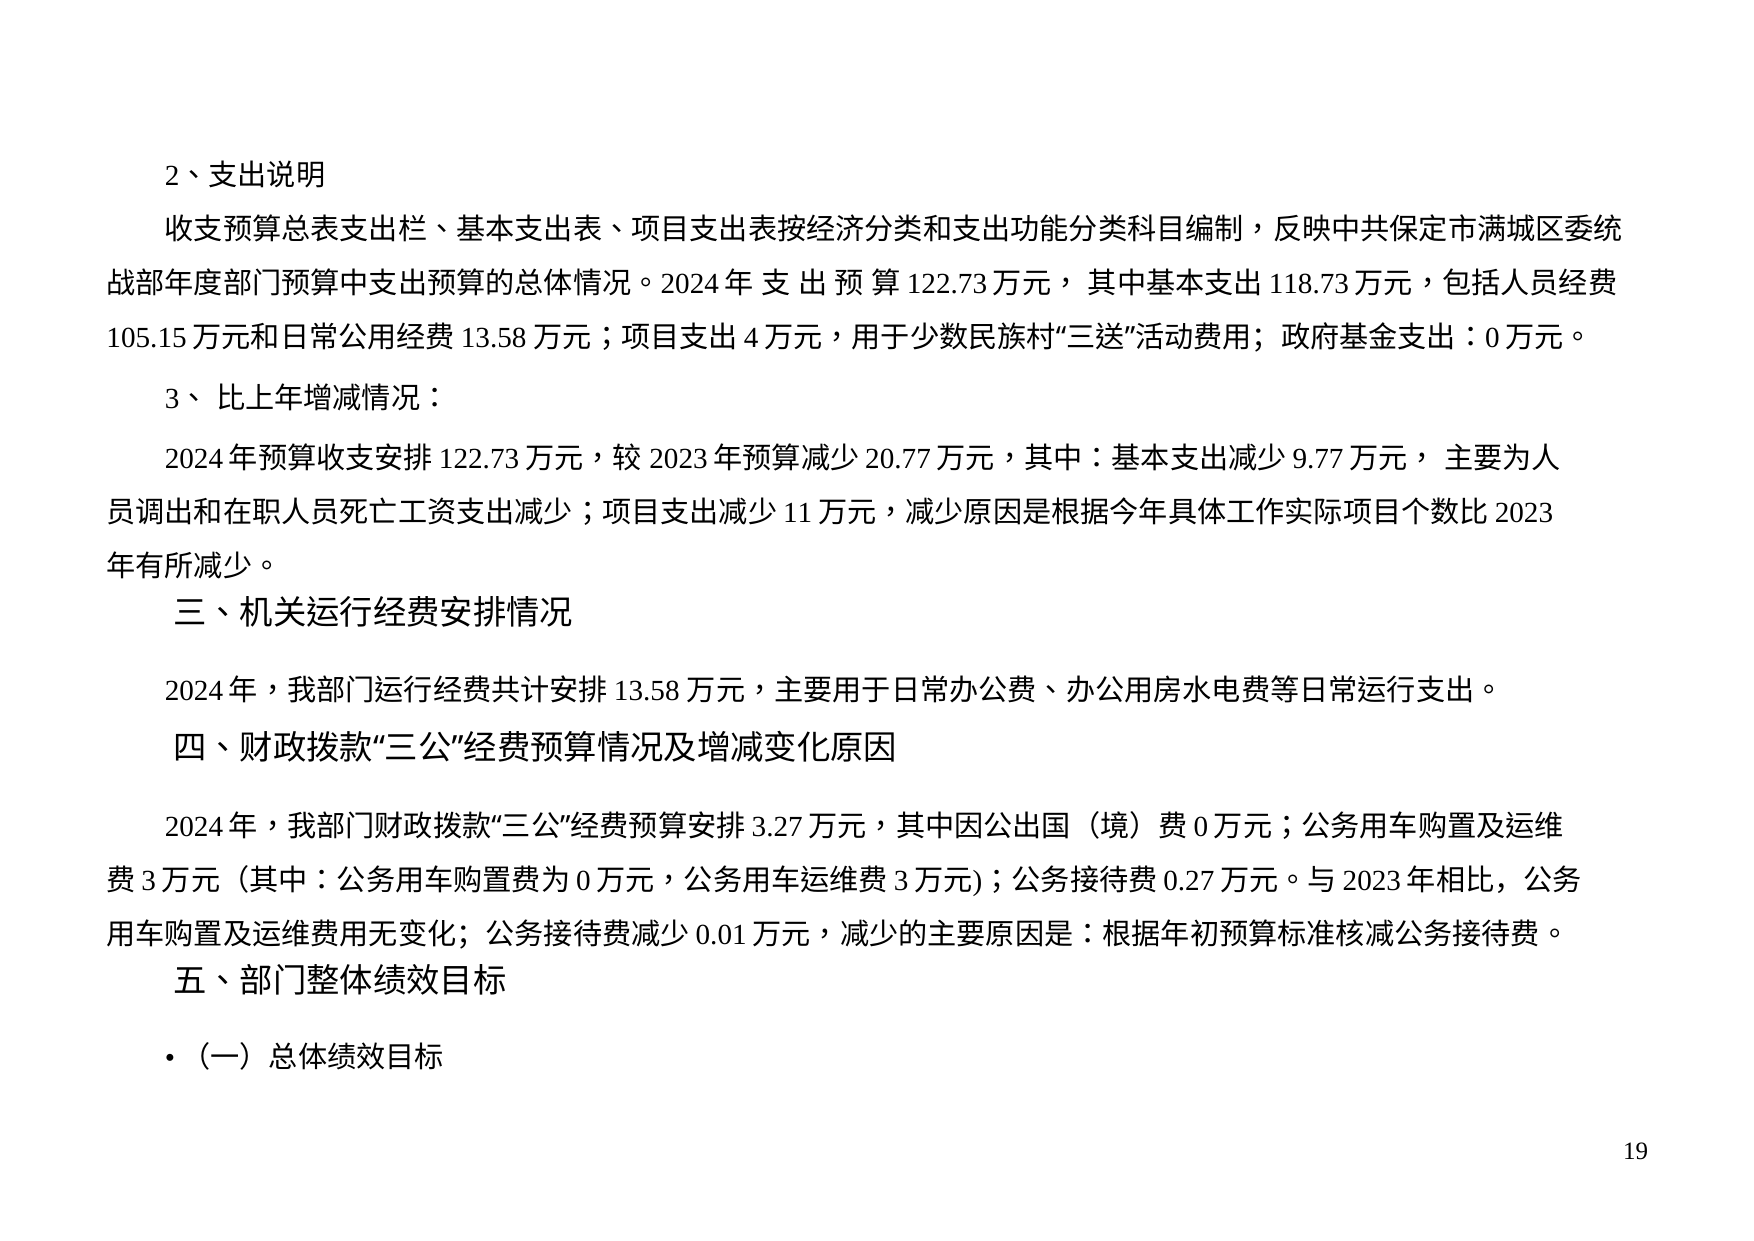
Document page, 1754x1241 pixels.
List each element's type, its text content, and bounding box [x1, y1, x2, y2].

text • （一）总体绩效目标 [106, 1026, 1648, 1078]
text 2024年预算收支安排122.73万元，较 2023年预算减少20.77万元，其中：基本支出减少9.77万元， 主要为人员调出和在职人员死亡工资支出减少；项目支出减少11万元，减少原因是根据今年具体工作实际项目个数比2023年有所减少。 [106, 425, 1571, 588]
text 五、部门整体绩效目标 [106, 957, 1648, 1002]
text 四、财政拨款“三公”经费预算情况及增减变化原因 [106, 724, 1648, 769]
text 2024年，我部门财政拨款“三公”经费预算安排3.27万元，其中因公出国（境）费0万元；公务用车购置及运维费3万元（其中：公务用车购置费为0万元，公务用车运维费3万元)；公务接待费0.27万元。与2023年相比，公务用车购置及运维费用无变化；公务接待费减少0.01万元，减少的主要原因是：根据年初预算标准核减公务接待费。 [106, 793, 1583, 956]
text 收支预算总表支出栏、基本支出表、项目支出表按经济分类和支出功能分类科目编制，反映中共保定市满城区委统战部年度部门预算中支出预算的总体情况。2024年 支 出 预 算122.73万元， 其中基本支出118.73万元，包括人员经费105.15万元和日常公用经费13.58 万元；项目支出4万元，用于少数民族村“三送”活动费用；政府基金支出：0万元。 [106, 196, 1648, 359]
text 三、机关运行经费安排情况 [106, 589, 1648, 634]
text 2024年，我部门运行经费共计安排13.58 万元，主要用于日常办公费、办公用房水电费等日常运行支出。 [106, 669, 1540, 708]
text 3、 比上年增减情况： [106, 365, 1648, 419]
text 2、支出说明 [106, 142, 1482, 196]
